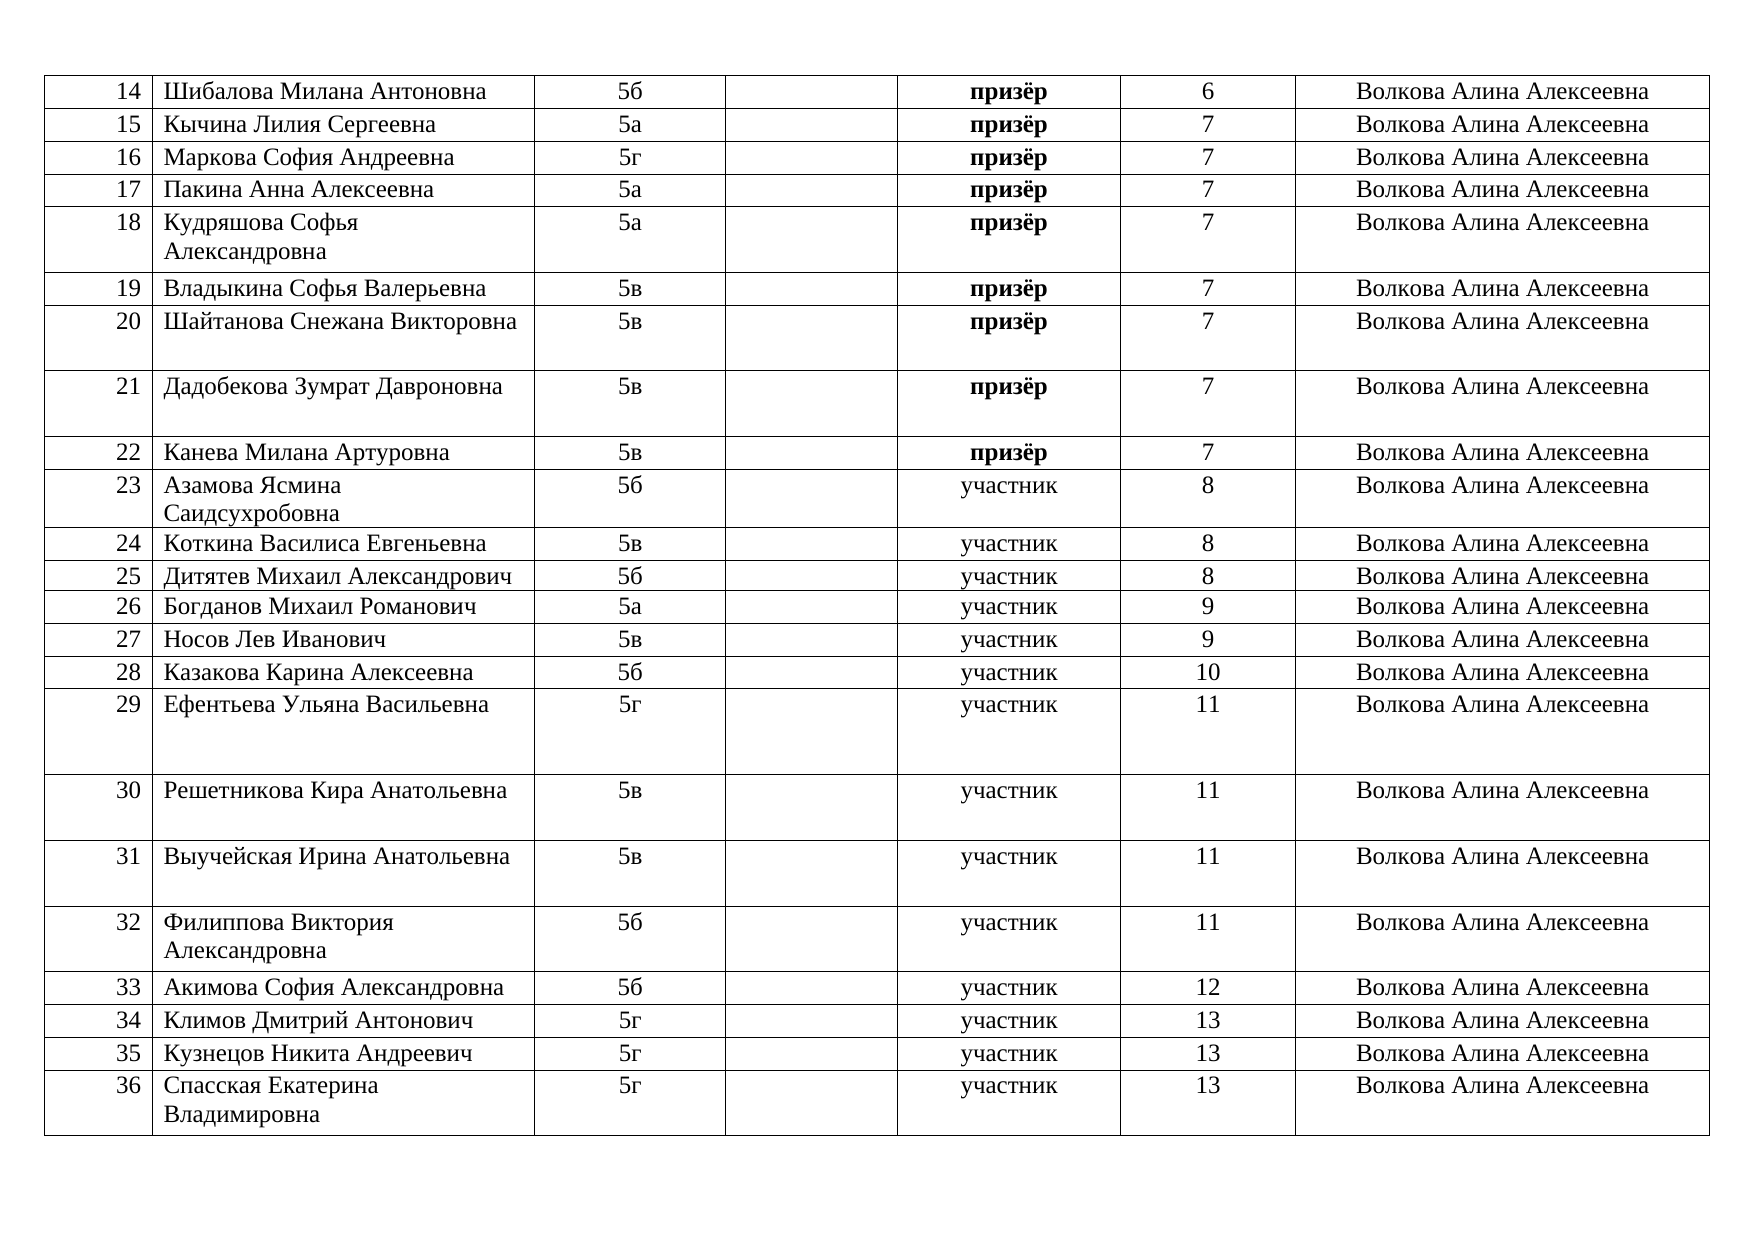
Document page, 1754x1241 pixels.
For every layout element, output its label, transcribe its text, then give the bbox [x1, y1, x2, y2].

table_cell 8 [1121, 528, 1295, 560]
table_cell 19 [45, 273, 152, 305]
table_cell Волкова Алина Алексеевна [1296, 624, 1709, 656]
table_cell Носов Лев Иванович [153, 624, 534, 656]
table_cell призёр [898, 207, 1120, 272]
table_cell участник [898, 841, 1120, 906]
table_cell участник [898, 561, 1120, 590]
table_cell призёр [898, 109, 1120, 141]
table_cell 5б [535, 76, 725, 108]
table_cell Пакина Анна Алексеевна [153, 175, 534, 206]
table_cell участник [898, 1071, 1120, 1135]
table_cell Волкова Алина Алексеевна [1296, 371, 1709, 436]
table_cell Волкова Алина Алексеевна [1296, 273, 1709, 305]
table_cell Кудряшова Софья Александровна [153, 207, 534, 272]
table_cell 28 [45, 657, 152, 688]
table_cell Богданов Михаил Романович [153, 591, 534, 623]
table_cell Волкова Алина Алексеевна [1296, 306, 1709, 370]
table_cell 5а [535, 175, 725, 206]
table_cell Волкова Алина Алексеевна [1296, 470, 1709, 527]
table_cell 31 [45, 841, 152, 906]
table_cell 29 [45, 689, 152, 774]
table_cell 27 [45, 624, 152, 656]
table_cell [726, 175, 897, 206]
table_cell 17 [45, 175, 152, 206]
table_cell Волкова Алина Алексеевна [1296, 207, 1709, 272]
table_cell 5а [535, 591, 725, 623]
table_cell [1296, 76, 1709, 108]
table_cell Волкова Алина Алексеевна [1296, 841, 1709, 906]
table_cell Филиппова Виктория Александровна [153, 907, 534, 971]
table_cell Шибалова Милана Антоновна [153, 76, 534, 108]
table_cell призёр [898, 437, 1120, 469]
table_cell [726, 775, 897, 840]
table_cell Климов Дмитрий Антонович [153, 1005, 534, 1037]
table_cell 20 [45, 306, 152, 370]
table_cell Волкова Алина Алексеевна [1296, 528, 1709, 560]
table_cell 7 [1121, 306, 1295, 370]
table_cell Волкова Алина Алексеевна [1296, 109, 1709, 141]
table_cell участник [898, 907, 1120, 971]
table_cell [726, 273, 897, 305]
table_cell 5г [535, 1071, 725, 1135]
table_cell Казакова Карина Алексеевна [153, 657, 534, 688]
table_cell 33 [45, 972, 152, 1004]
table_cell 10 [1121, 657, 1295, 688]
table_cell 36 [45, 1071, 152, 1135]
table_cell участник [898, 1038, 1120, 1069]
table_cell [726, 306, 897, 370]
table_cell Волкова Алина Алексеевна [1296, 175, 1709, 206]
table_cell [726, 1005, 897, 1037]
table_cell 5в [535, 437, 725, 469]
table_cell [726, 437, 897, 469]
table_cell Волкова Алина Алексеевна [1296, 907, 1709, 971]
table_cell Азамова Ясмина Саидсухробовна [153, 470, 534, 527]
table_cell 14 [45, 76, 152, 108]
table_cell 30 [45, 775, 152, 840]
table_cell Волкова Алина Алексеевна [1296, 689, 1709, 774]
table_cell [726, 1071, 897, 1135]
table_cell [726, 371, 897, 436]
table_cell 5г [535, 689, 725, 774]
table_cell Владыкина Софья Валерьевна [153, 273, 534, 305]
table_cell 24 [45, 528, 152, 560]
table_cell 12 [1121, 972, 1295, 1004]
table_cell 5а [535, 207, 725, 272]
table_cell 5б [535, 470, 725, 527]
table_cell [726, 109, 897, 141]
table_cell 7 [1121, 142, 1295, 173]
table_cell участник [898, 689, 1120, 774]
table_cell Волкова Алина Алексеевна [1296, 972, 1709, 1004]
table_cell [726, 470, 897, 527]
table_cell призёр [898, 142, 1120, 173]
table_cell участник [898, 470, 1120, 527]
table_cell участник [898, 591, 1120, 623]
table_cell Выучейская Ирина Анатольевна [153, 841, 534, 906]
table_cell Волкова Алина Алексеевна [1296, 142, 1709, 173]
table_cell участник [898, 1005, 1120, 1037]
table_cell 7 [1121, 207, 1295, 272]
table_cell участник [898, 972, 1120, 1004]
table_cell [726, 142, 897, 173]
table_cell 5в [535, 624, 725, 656]
table_cell Волкова Алина Алексеевна [1296, 591, 1709, 623]
table_cell Ефентьева Ульяна Васильевна [153, 689, 534, 774]
table_cell [726, 591, 897, 623]
table_cell призёр [898, 273, 1120, 305]
table_cell 5б [535, 561, 725, 590]
table_cell [726, 841, 897, 906]
table_cell Волкова Алина Алексеевна [1296, 561, 1709, 590]
table_cell Решетникова Кира Анатольевна [153, 775, 534, 840]
table_cell 13 [1121, 1038, 1295, 1069]
table_cell [726, 624, 897, 656]
table_cell 7 [1121, 273, 1295, 305]
table_cell 7 [1121, 175, 1295, 206]
table_cell 11 [1121, 907, 1295, 971]
table_cell 5г [535, 1038, 725, 1069]
table_cell 9 [1121, 624, 1295, 656]
table_cell 5в [535, 371, 725, 436]
table_cell 7 [1121, 371, 1295, 436]
table_cell Акимова София Александровна [153, 972, 534, 1004]
table_cell 5в [535, 528, 725, 560]
table_cell 11 [1121, 841, 1295, 906]
table_cell Шайтанова Снежана Викторовна [153, 306, 534, 370]
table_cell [1296, 1071, 1709, 1135]
table_cell [726, 528, 897, 560]
table_cell [726, 907, 897, 971]
table_cell участник [898, 528, 1120, 560]
table_cell Дадобекова Зумрат Давроновна [153, 371, 534, 436]
table_cell 11 [1121, 775, 1295, 840]
table_cell Кузнецов Никита Андреевич [153, 1038, 534, 1069]
table_cell 5в [535, 841, 725, 906]
table_cell Коткина Василиса Евгеньевна [153, 528, 534, 560]
table_cell Волкова Алина Алексеевна [1296, 1005, 1709, 1037]
table_cell [726, 207, 897, 272]
table_cell 34 [45, 1005, 152, 1037]
table_cell 5б [535, 907, 725, 971]
table_cell 32 [45, 907, 152, 971]
table_cell [726, 561, 897, 590]
table_cell 5в [535, 775, 725, 840]
table_cell [726, 972, 897, 1004]
table_cell 18 [45, 207, 152, 272]
table_cell 23 [45, 470, 152, 527]
table_cell Маркова София Андреевна [153, 142, 534, 173]
table_cell Канева Милана Артуровна [153, 437, 534, 469]
table_cell призёр [898, 76, 1120, 108]
table_cell 5г [535, 1005, 725, 1037]
table_cell 26 [45, 591, 152, 623]
table_cell [726, 1038, 897, 1069]
table_cell 15 [45, 109, 152, 141]
table_cell 5б [535, 972, 725, 1004]
table_cell Волкова Алина Алексеевна [1296, 775, 1709, 840]
table_cell 5в [535, 306, 725, 370]
table_cell 7 [1121, 437, 1295, 469]
table_cell Спасская Екатерина Владимировна [153, 1071, 534, 1135]
table_cell Волкова Алина Алексеевна [1296, 1038, 1709, 1069]
table_cell Волкова Алина Алексеевна [1296, 437, 1709, 469]
table_cell Волкова Алина Алексеевна [1296, 657, 1709, 688]
table_cell призёр [898, 175, 1120, 206]
table_cell 25 [45, 561, 152, 590]
table_cell 16 [45, 142, 152, 173]
table_cell 5в [535, 273, 725, 305]
table_cell 8 [1121, 561, 1295, 590]
table_cell 35 [45, 1038, 152, 1069]
table_cell [726, 657, 897, 688]
table_cell Кычина Лилия Сергеевна [153, 109, 534, 141]
table_cell 7 [1121, 109, 1295, 141]
table_cell [726, 76, 897, 108]
table_cell 5б [535, 657, 725, 688]
table_cell участник [898, 624, 1120, 656]
table_cell 13 [1121, 1005, 1295, 1037]
table_cell участник [898, 657, 1120, 688]
table_cell призёр [898, 306, 1120, 370]
table_cell 22 [45, 437, 152, 469]
table_cell 5а [535, 109, 725, 141]
table_cell Дитятев Михаил Александрович [153, 561, 534, 590]
table_cell 9 [1121, 591, 1295, 623]
table_cell 8 [1121, 470, 1295, 527]
table_cell 21 [45, 371, 152, 436]
table_cell участник [898, 775, 1120, 840]
table_cell 11 [1121, 689, 1295, 774]
table_cell 13 [1121, 1071, 1295, 1135]
table_cell 6 [1121, 76, 1295, 108]
table_cell 5г [535, 142, 725, 173]
table_cell призёр [898, 371, 1120, 436]
table_cell [726, 689, 897, 774]
